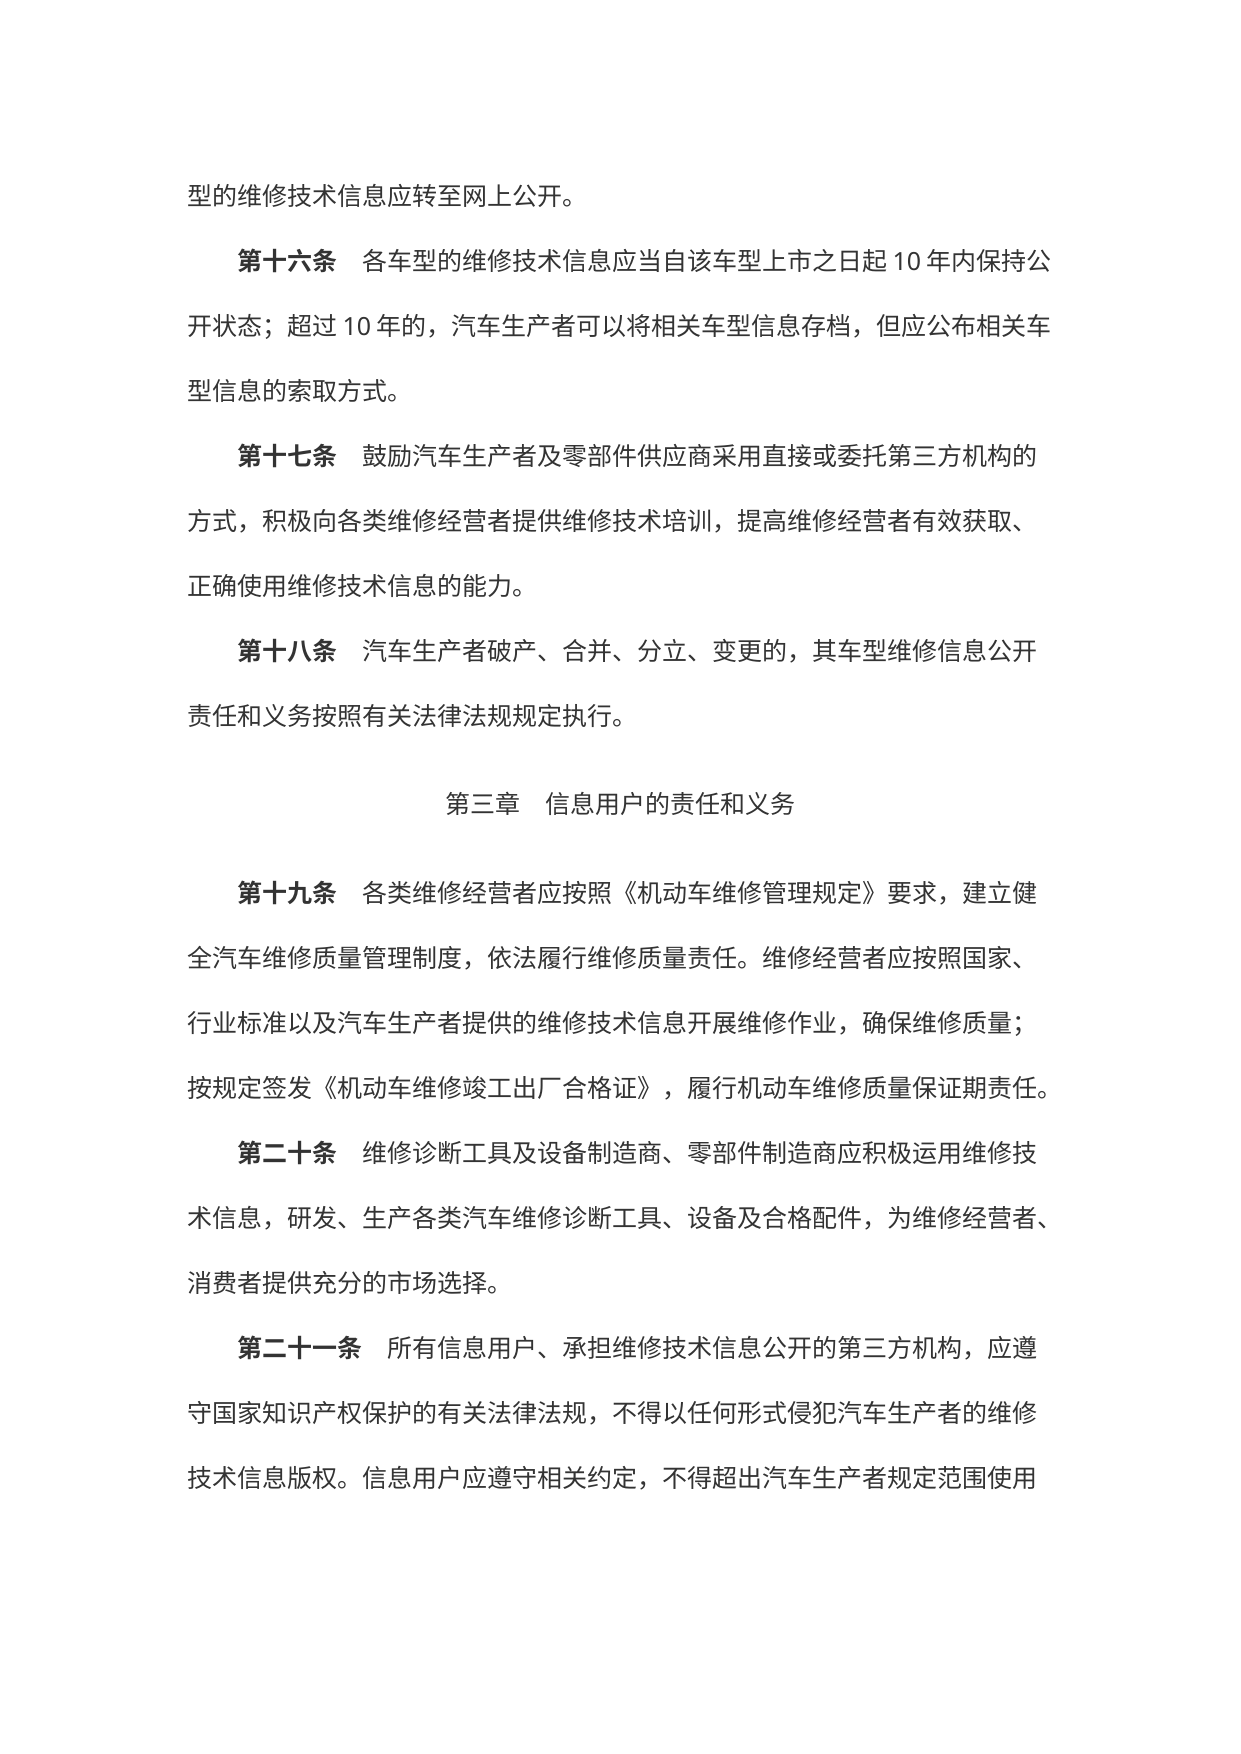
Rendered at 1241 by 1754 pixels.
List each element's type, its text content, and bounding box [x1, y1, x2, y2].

text 第三章 信息用户的责任和义务 [187, 770, 1053, 835]
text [187, 162, 1053, 747]
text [187, 859, 1053, 1509]
